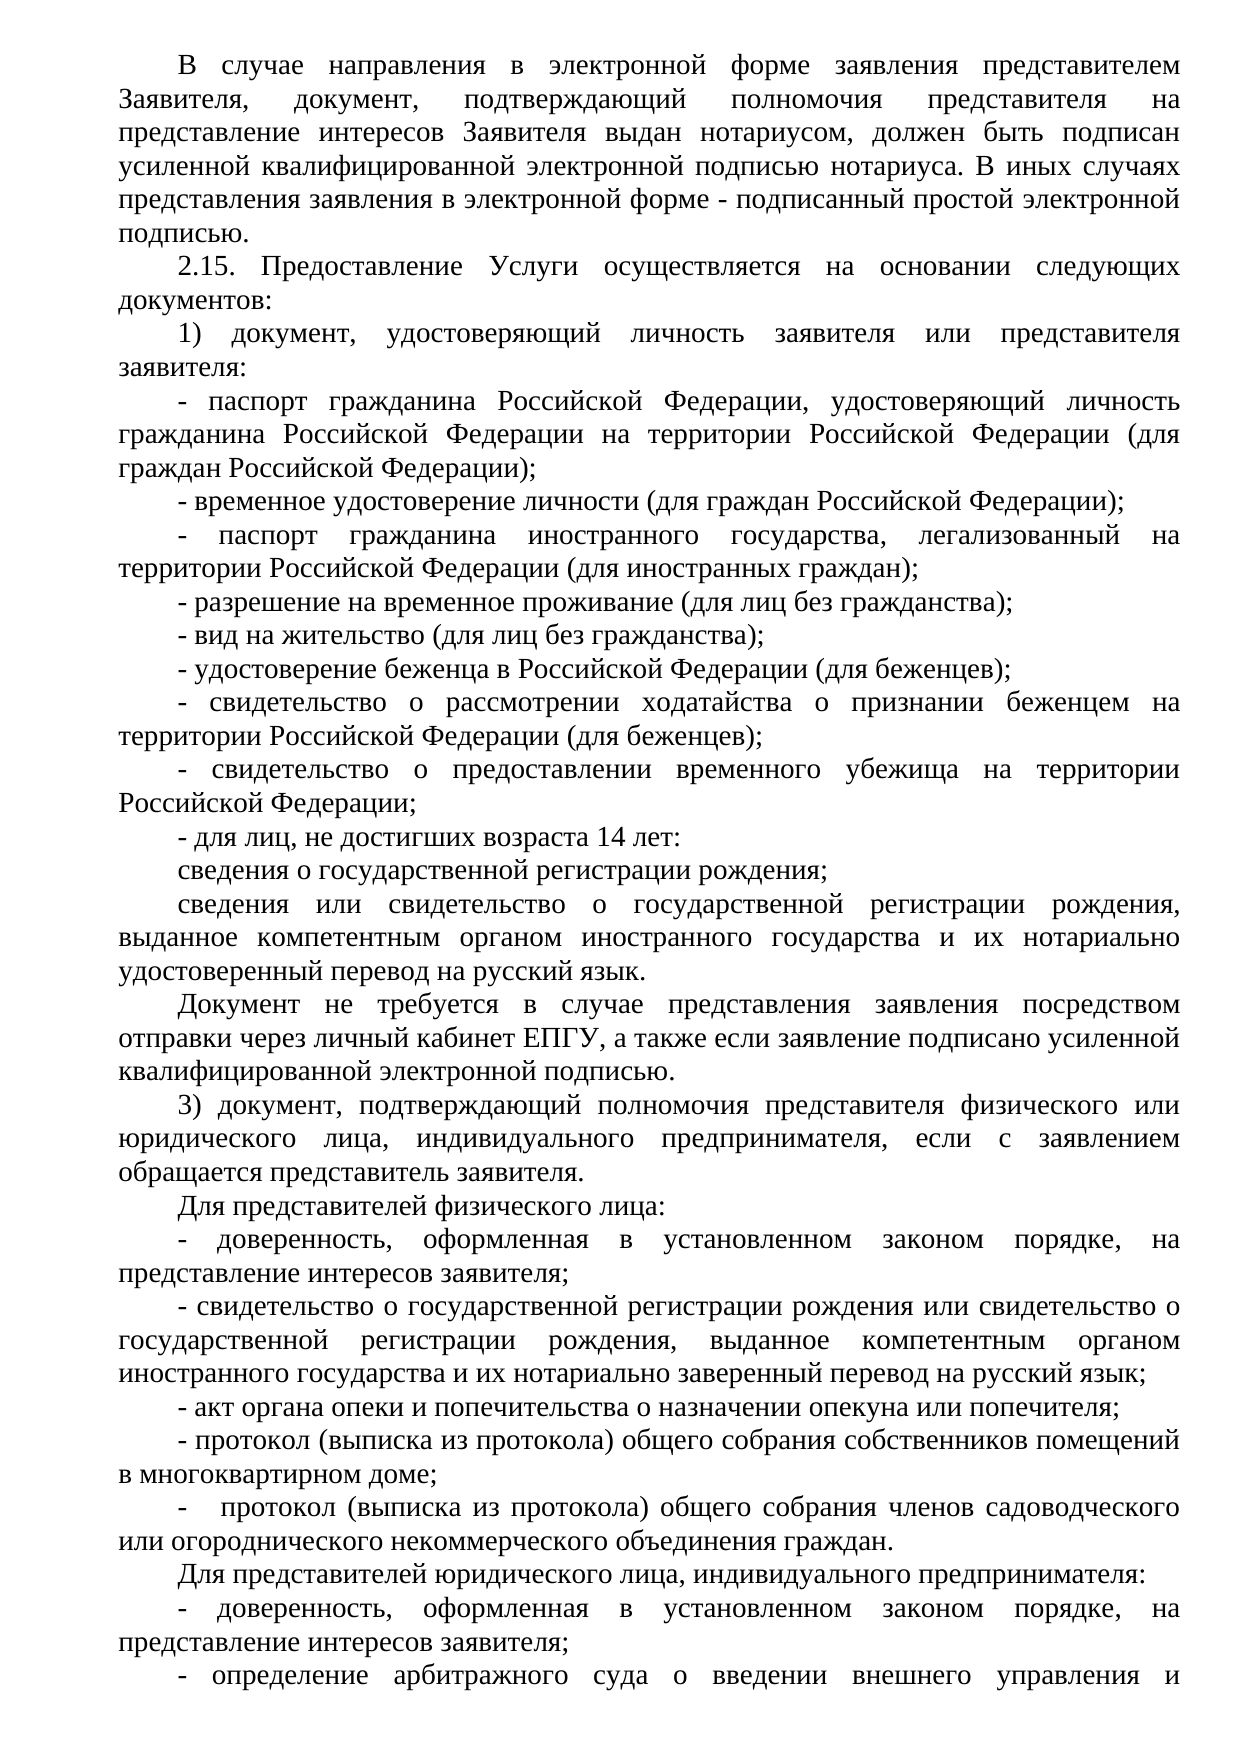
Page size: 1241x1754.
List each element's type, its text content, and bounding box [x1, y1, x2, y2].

text - для лиц, не достигших возраста 14 лет: [118, 819, 1181, 852]
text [118, 1657, 1181, 1691]
text - разрешение на временное проживание (для лиц без гражданства); [118, 584, 1181, 617]
text Для представителей физического лица: [118, 1188, 1181, 1221]
text - протокол (выписка из протокола) общего собрания членов садоводческого или огороднического некоммерческого объединения граждан. [118, 1489, 1181, 1557]
text - паспорт гражданина иностранного государства, легализованный на территории Российской Федерации (для иностранных граждан); [118, 517, 1181, 584]
text - вид на жительство (для лиц без гражданства); [118, 617, 1181, 651]
text В случае направления в электронной форме заявления представителем Заявителя, документ, подтверждающий полномочия представителя на представление интересов Заявителя выдан нотариусом, должен быть подписан усиленной квалифицированной электронной подписью нотариуса. В иных случаях представления заявления в электронной форме - подписанный простой электронной подписью. [118, 47, 1181, 248]
text сведения или свидетельство о государственной регистрации рождения, выданное компетентным органом иностранного государства и их нотариально удостоверенный перевод на русский язык. [118, 886, 1181, 986]
text - временное удостоверение личности (для граждан Российской Федерации); [118, 483, 1181, 517]
text 2.15. Предоставление Услуги осуществляется на основании следующих документов: [118, 248, 1181, 316]
text - свидетельство о рассмотрении ходатайства о признании беженцем на территории Российской Федерации (для беженцев); [118, 684, 1181, 752]
text - доверенность, оформленная в установленном законом порядке, на представление интересов заявителя; [118, 1221, 1181, 1288]
text - свидетельство о государственной регистрации рождения или свидетельство о государственной регистрации рождения, выданное компетентным органом иностранного государства и их нотариально заверенный перевод на русский язык; [118, 1288, 1181, 1389]
text - акт органа опеки и попечительства о назначении опекуна или попечителя; [118, 1389, 1181, 1422]
text 3) документ, подтверждающий полномочия представителя физического или юридического лица, индивидуального предпринимателя, если с заявлением обращается представитель заявителя. [118, 1087, 1181, 1188]
text - доверенность, оформленная в установленном законом порядке, на представление интересов заявителя; [118, 1590, 1181, 1657]
text - удостоверение беженца в Российской Федерации (для беженцев); [118, 651, 1181, 684]
text - протокол (выписка из протокола) общего собрания собственников помещений в многоквартирном доме; [118, 1422, 1181, 1489]
text - свидетельство о предоставлении временного убежища на территории Российской Федерации; [118, 752, 1181, 819]
text - паспорт гражданина Российской Федерации, удостоверяющий личность гражданина Российской Федерации на территории Российской Федерации (для граждан Российской Федерации); [118, 383, 1181, 483]
text сведения о государственной регистрации рождения; [118, 852, 1181, 886]
text 1) документ, удостоверяющий личность заявителя или представителя заявителя: [118, 316, 1181, 383]
text Для представителей юридического лица, индивидуального предпринимателя: [118, 1557, 1181, 1590]
text Документ не требуется в случае представления заявления посредством отправки через личный кабинет ЕПГУ, а также если заявление подписано усиленной квалифицированной электронной подписью. [118, 986, 1181, 1087]
